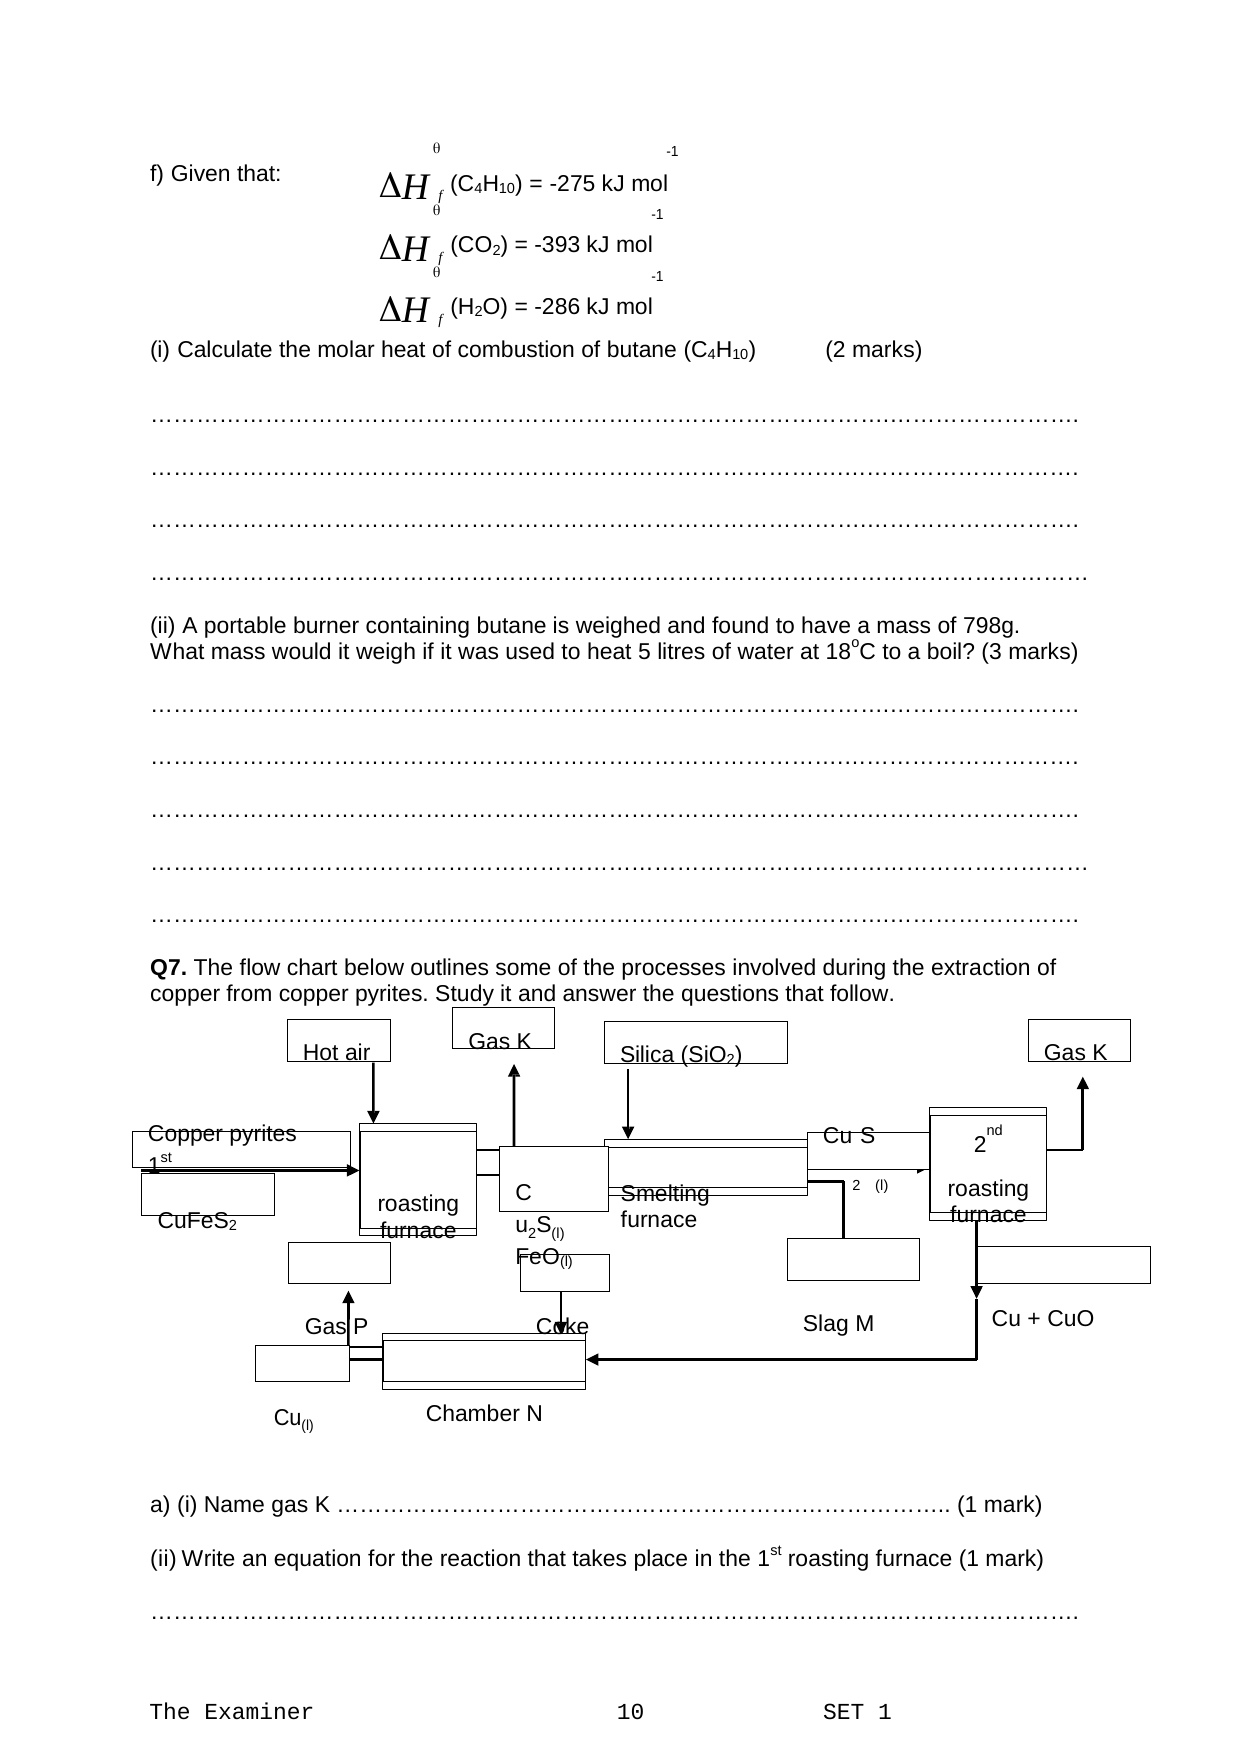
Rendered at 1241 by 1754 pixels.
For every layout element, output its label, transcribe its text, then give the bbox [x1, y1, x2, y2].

text Gas K [468, 1028, 532, 1054]
text ………………………………………………………………………………….………………………. [150, 506, 1119, 533]
list Calculate the molar heat of combustion of butane (C4H10) (2 marks) [150, 336, 1119, 362]
text Chamber N [426, 1400, 1119, 1426]
text …………………………………………………………………………………….……………………. [150, 1598, 1119, 1624]
text H f (H2O) = -286 kJ mol [379, 283, 1118, 322]
text …………………………………………………………………………………….……………………. [150, 401, 1119, 427]
text Gas P [135, 1313, 368, 1339]
text Gas K [876, 1039, 1107, 1066]
text …………………………………………………………………………………….……………………. [150, 691, 1119, 717]
list A portable burner containing butane is weighed and found to have a mass of 798g. What mass would it weigh if it was used to heat 5 litres of water at 18oC to a boil? (3 marks) [150, 612, 1080, 665]
picture [978, 1247, 1150, 1283]
list Given that: [150, 160, 281, 186]
text Cu + CuO [991, 1305, 1119, 1331]
picture [133, 1132, 148, 1167]
text Cu(l) [135, 1404, 313, 1436]
text Cu S [823, 1133, 875, 1146]
text Cu2S(l) [515, 1179, 581, 1243]
text roasting furnace [377, 1190, 459, 1243]
text a) (i) Name gas K …………………………………………………….……………….. (1 mark) [150, 1491, 1119, 1517]
text Coke [372, 1313, 589, 1339]
picture [605, 1022, 787, 1063]
picture [288, 1020, 390, 1061]
text FeO(l) [515, 1243, 581, 1269]
text Smelting furnace [620, 1180, 793, 1232]
text …………………………………………………………………………………….……………………. [150, 901, 1119, 928]
text ………………………………………………………………………………….………………………. [150, 796, 1119, 822]
picture [256, 1346, 349, 1381]
text 2 (l) [852, 1178, 888, 1193]
text Slag M [634, 1309, 874, 1336]
text H f (CO2) = -393 kJ mol [379, 221, 1118, 261]
picture [142, 1174, 274, 1215]
text Silica (SiO2) [620, 1041, 742, 1068]
text 2nd [974, 1114, 1119, 1157]
picture [384, 1341, 585, 1381]
text ……………………………………………………………………………….…………………………. [150, 743, 1119, 770]
picture [500, 1147, 608, 1211]
text Q7. The flow chart below outlines some of the processes involved during the extraction of copper from copper pyrites. Study it and answer the questions that follow. [150, 954, 1118, 1007]
text …………………………………………………………………………………………………………… [150, 849, 1119, 875]
picture [521, 1255, 609, 1291]
text Hot air [135, 1038, 370, 1065]
list Write an equation for the reaction that takes place in the 1st roasting furnace (1 mark) [146, 1541, 1119, 1572]
text …………………………………………………………………………………………………………… [150, 559, 1119, 585]
picture [453, 1008, 554, 1048]
text roasting [947, 1178, 1119, 1201]
text ……………………………………………………………………………….…………………………. [150, 453, 1119, 480]
picture [808, 1133, 929, 1169]
picture [788, 1239, 919, 1280]
picture [289, 1243, 390, 1283]
text furnace [950, 1201, 1119, 1228]
picture [931, 1116, 1046, 1212]
text H f (C4H10) = -275 kJ mol [379, 160, 1119, 199]
picture [609, 1148, 807, 1187]
text CuFeS2 [157, 1207, 237, 1234]
picture [361, 1132, 476, 1228]
text Copper pyrites 1st [148, 1128, 430, 1177]
picture [1029, 1020, 1130, 1061]
